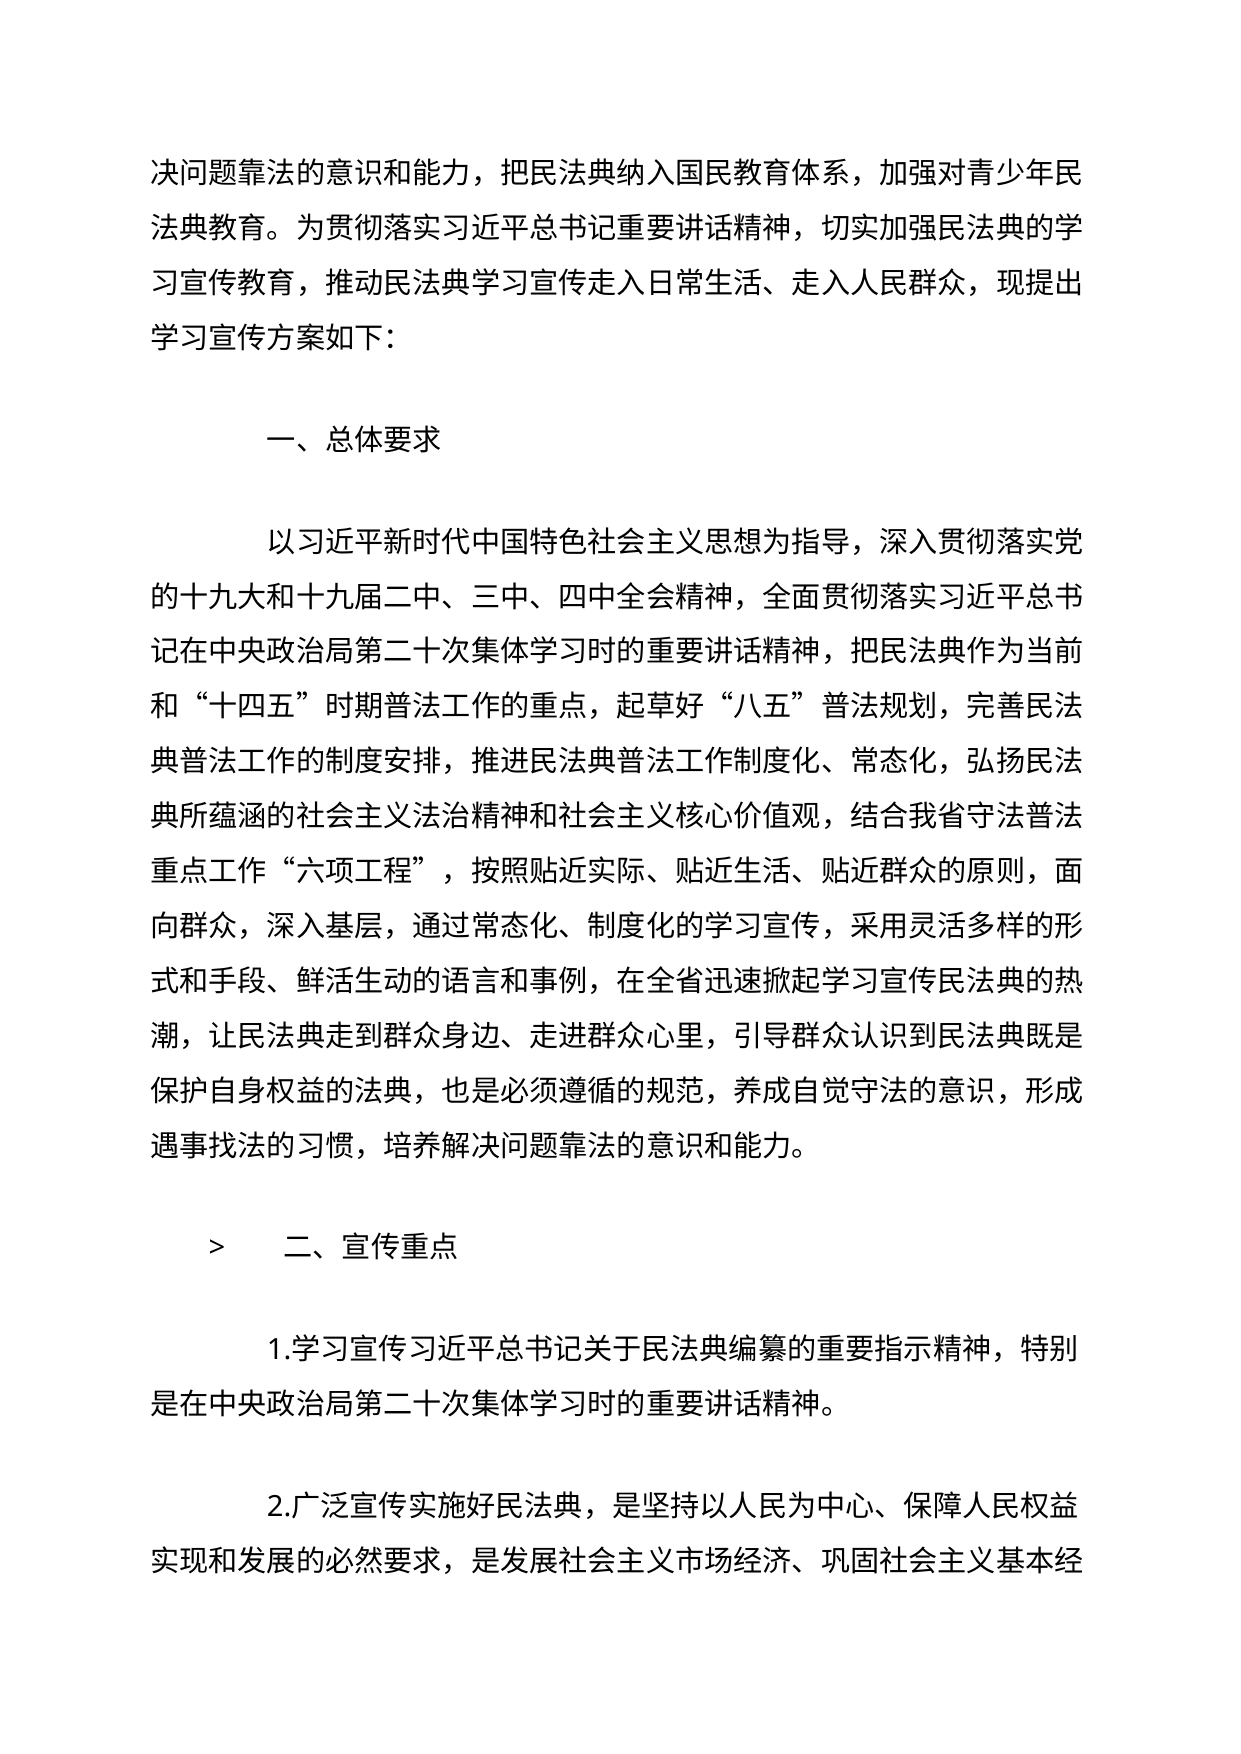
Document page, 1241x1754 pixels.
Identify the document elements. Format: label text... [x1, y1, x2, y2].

text 1.学习宣传习近平总书记关于民法典编纂的重要指示精神，特别是在中央政治局第二十次集体学习时的重要讲话精神。 [150, 1326, 1090, 1423]
text > 二、宣传重点 [150, 1224, 1090, 1266]
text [150, 150, 1090, 357]
text 一、总体要求 [150, 416, 1090, 459]
text 以习近平新时代中国特色社会主义思想为指导，深入贯彻落实党的十九大和十九届二中、三中、四中全会精神，全面贯彻落实习近平总书记在中央政治局第二十次集体学习时的重要讲话精神，把民法典作为当前和“十四五”时期普法工作的重点，起草好“八五”普法规划，完善民法典普法工作的制度安排，推进民法典普法工作制度化、常态化，弘扬民法典所蕴涵的社会主义法治精神和社会主义核心价值观，结合我省守法普法重点工作“六项工程”，按照贴近实际、贴近生活、贴近群众的原则，面向群众，深入基层，通过常态化、制度化的学习宣传，采用灵活多样的形式和手段、鲜活生动的语言和事例，在全省迅速掀起学习宣传民法典的热潮，让民法典走到群众身边、走进群众心里，引导群众认识到民法典既是保护自身权益的法典，也是必须遵循的规范，养成自觉守法的意识，形成遇事找法的习惯，培养解决问题靠法的意识和能力。 [150, 518, 1090, 1164]
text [150, 1483, 1090, 1580]
